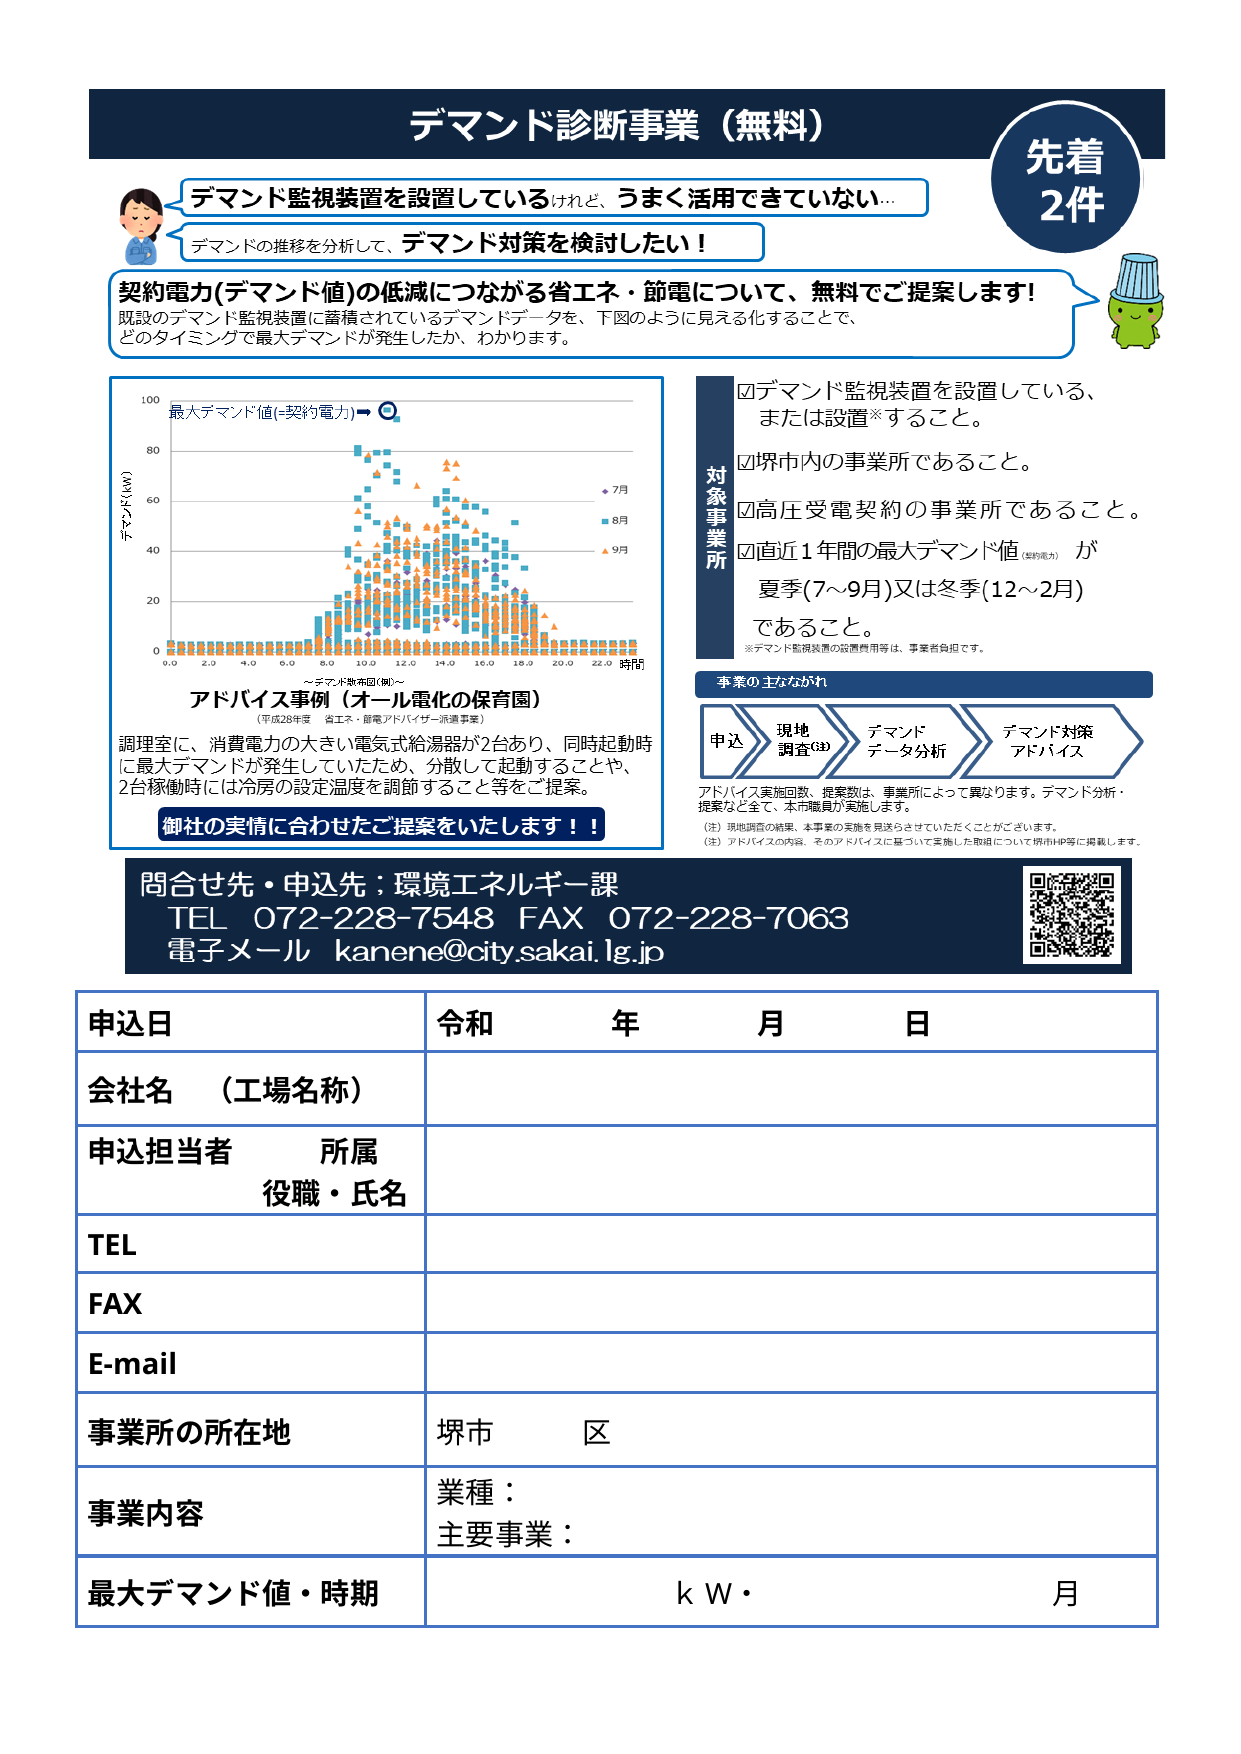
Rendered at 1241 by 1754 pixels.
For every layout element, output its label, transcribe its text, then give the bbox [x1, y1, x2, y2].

table_header 令和 年 月 日 [427, 993, 1156, 1049]
table_cell FAX [78, 1274, 424, 1331]
table_cell TEL [78, 1216, 424, 1271]
table_cell ｋW・ 月 [427, 1558, 1156, 1625]
table_cell [427, 1127, 1156, 1213]
table_cell [427, 1274, 1156, 1331]
picture [75, 89, 1166, 982]
table_cell E-mail [78, 1334, 424, 1391]
table_cell [427, 1053, 1156, 1124]
table_cell 事業所の所在地 [78, 1394, 424, 1465]
table_cell 会社名 （工場名称） [78, 1053, 424, 1124]
table_cell [427, 1216, 1156, 1271]
table_cell 堺市 区 [427, 1394, 1156, 1465]
table_cell 業種： 主要事業： [427, 1468, 1156, 1554]
table_cell 最大デマンド値・時期 [78, 1558, 424, 1625]
table_cell 申込担当者 所属 役職・氏名 [78, 1127, 424, 1213]
table_header 申込日 [78, 993, 424, 1049]
table_cell [427, 1334, 1156, 1391]
table_cell 事業内容 [78, 1468, 424, 1554]
